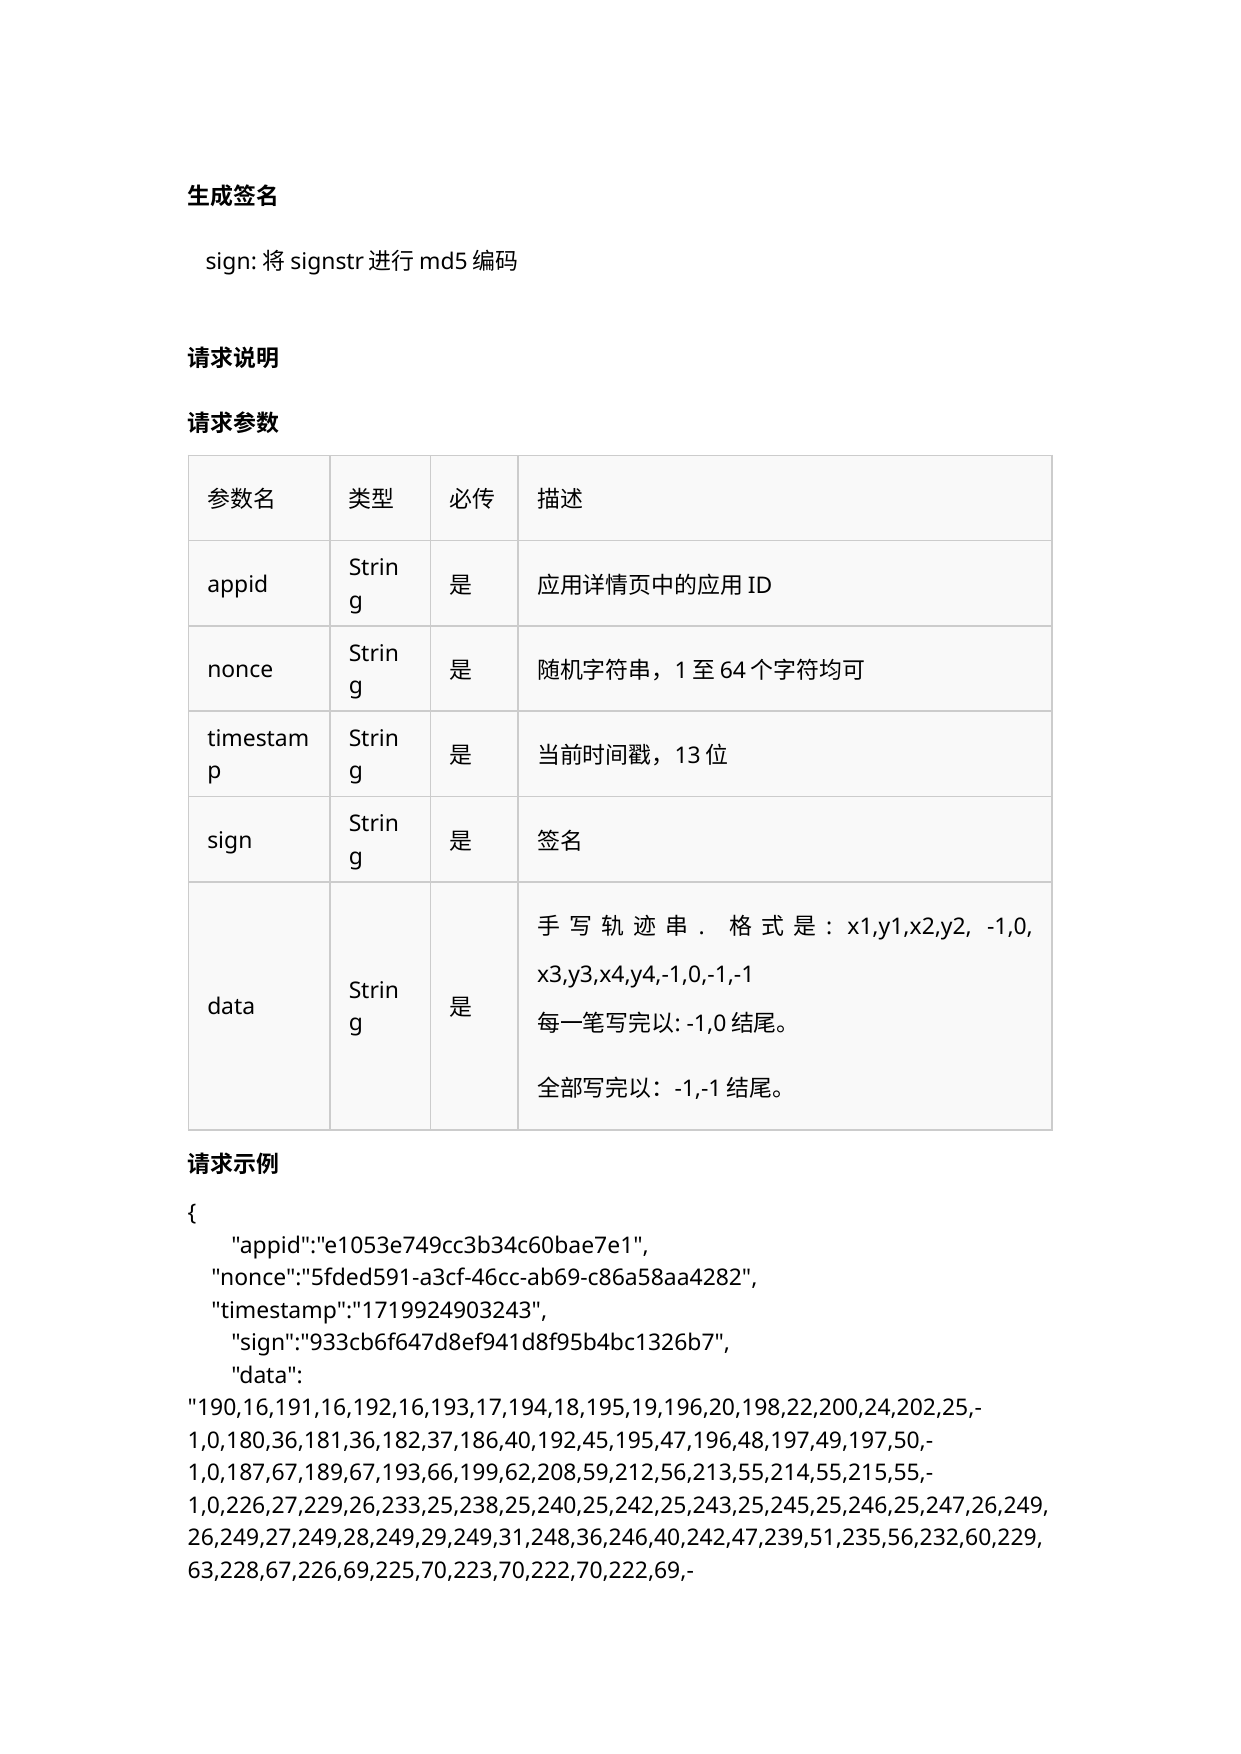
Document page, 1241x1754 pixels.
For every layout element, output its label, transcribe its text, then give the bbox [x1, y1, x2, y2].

text "sign":"933cb6f647d8ef941d8f95b4bc1326b7", [187, 1325, 1053, 1358]
table_cell 手写轨迹串. 格式是: x1,y1,x2,y2, -1,0, x3,y3,x4,y4,-1,0,-1,-1 每一笔写完以: -1,0结尾。 全部写完以：-1,-1结尾。 [519, 883, 1051, 1129]
table_header 描述 [519, 456, 1051, 540]
table_cell appid [189, 541, 329, 625]
table_cell 应用详情页中的应用ID [519, 541, 1051, 625]
text "appid":"e1053e749cc3b34c60bae7e1", [187, 1228, 1053, 1260]
table_cell timestamp [189, 712, 329, 796]
table_cell nonce [189, 627, 329, 710]
text 生成签名 [187, 162, 1053, 227]
table_cell 签名 [519, 797, 1051, 881]
table_cell data [189, 883, 329, 1129]
table_cell String [331, 541, 430, 625]
table_cell 当前时间戳，13位 [519, 712, 1051, 796]
text 请求说明 [187, 324, 1053, 389]
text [187, 1358, 1053, 1585]
table_header 必传 [431, 456, 517, 540]
text "nonce":"5fded591-a3cf-46cc-ab69-c86a58aa4282", [187, 1260, 1053, 1293]
table_header 类型 [331, 456, 430, 540]
table_cell 是 [431, 712, 517, 796]
table_cell String [331, 627, 430, 710]
table_cell 随机字符串，1至64个字符均可 [519, 627, 1051, 710]
table_cell 是 [431, 627, 517, 710]
table_cell 是 [431, 797, 517, 881]
table_cell String [331, 883, 430, 1129]
table_cell 是 [431, 883, 517, 1129]
table_cell String [331, 712, 430, 796]
table_cell String [331, 797, 430, 881]
table_header 参数名 [189, 456, 329, 540]
text { [187, 1195, 1053, 1228]
text "timestamp":"1719924903243", [187, 1293, 1053, 1325]
text 请求示例 [187, 1130, 1053, 1195]
text 请求参数 [187, 389, 1053, 454]
table_cell sign [189, 797, 329, 881]
table_cell 是 [431, 541, 517, 625]
text sign: 将signstr进行md5编码 [187, 227, 1053, 292]
